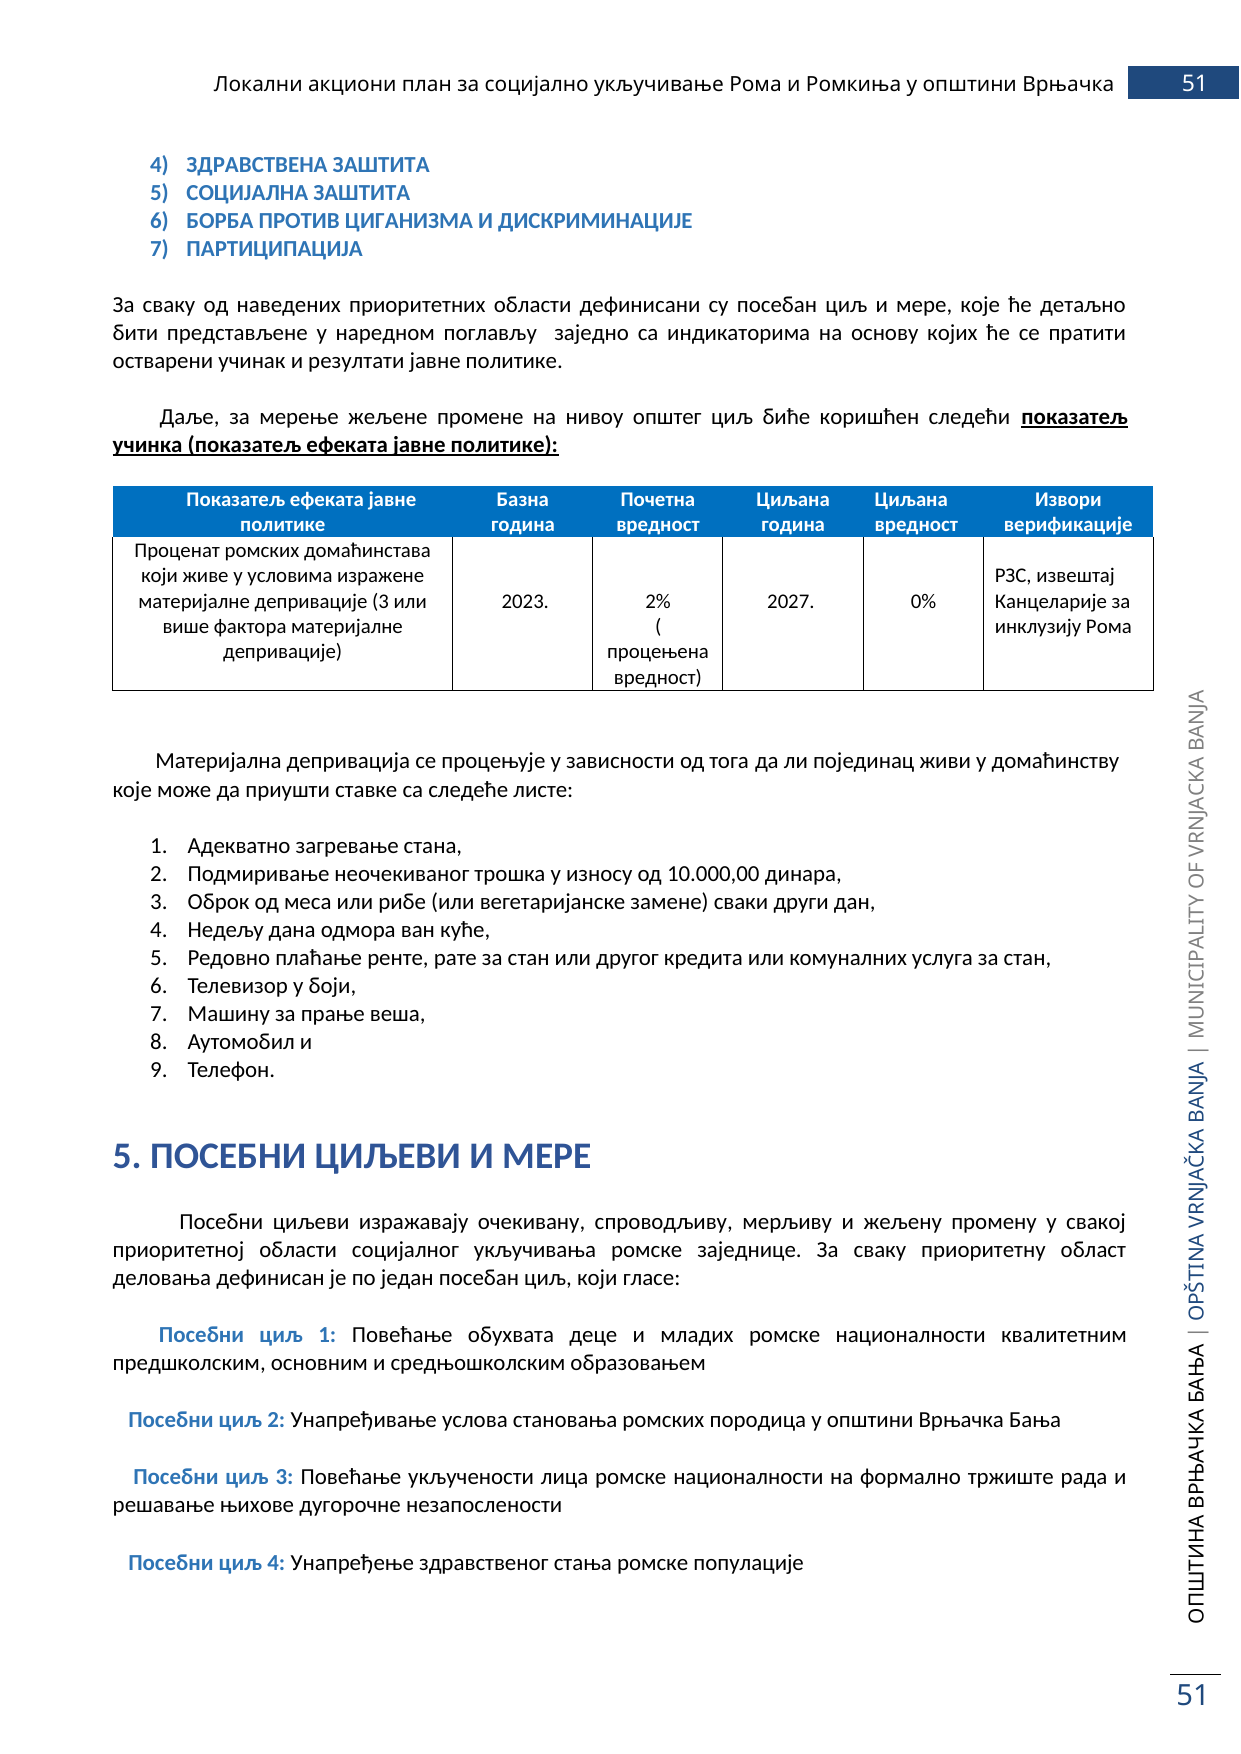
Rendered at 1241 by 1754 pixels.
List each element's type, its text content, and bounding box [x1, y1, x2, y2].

text Посебни циљ 2: Унапређивање услова становања ромских породица у општини Врњачка Бања [112, 1405, 1128, 1433]
text 5) СОЦИЈАЛНА ЗАШТИТА [150, 178, 1128, 206]
table_header Показатељ ефеката јавне политике [113, 486, 453, 537]
text Посебни циљ 3: Повећање укључености лица ромске националности на формално тржиште рада и решавање њихове дугорочне незапослености [112, 1462, 1128, 1518]
list Недељу дана одмора ван куће, [150, 915, 1128, 943]
table_header Извори верификације [983, 486, 1153, 537]
table_cell РЗС, извештај Канцеларије за инклузију Рома [984, 537, 1153, 689]
list Аутомобил и [150, 1027, 1128, 1055]
table_cell Проценат ромских домаћинстава који живе у условима изражене материјалне депривације (3 или више фактора материјалне депривације) [113, 537, 452, 689]
table_cell 2023. [453, 537, 592, 689]
table_header Циљана вредност [863, 486, 983, 537]
table_cell 0% [864, 537, 983, 689]
list Телефон. [150, 1055, 1128, 1083]
list Оброк од меса или рибе (или вегетаријанске замене) сваки други дан, [150, 887, 1128, 915]
table_cell 2% (процењена вредност) [593, 537, 722, 689]
table_header Циљана година [723, 486, 863, 537]
text Посебни циљ 4: Унапређење здравственог стања ромске популације [112, 1548, 1128, 1576]
list Адекватно загревање стана, [150, 831, 1128, 859]
subtitle 5. ПОСЕБНИ ЦИЉЕВИ И МЕРЕ [112, 1132, 1128, 1178]
list Подмиривање неочекиваног трошка у износу од 10.000,00 динара, [150, 859, 1128, 887]
text Материјална депривација се процењује у зависности од тога да ли појединац живи у домаћинству које може да приушти ставке са следеће листе: [112, 747, 1128, 803]
table_header Базна година [453, 486, 593, 537]
text Посебни циљ 1: Повећање обухвата деце и младих ромске националности квалитетним предшколским, основним и средњошколским образовањем [112, 1320, 1128, 1376]
list Редовно плаћање ренте, рате за стан или другог кредита или комуналних услуга за стан, [150, 943, 1128, 971]
text Даље, за мерење жељене промене на нивоу општег циљ биће коришћен следећи показатељ учинка (показатељ ефеката јавне политике): [112, 402, 1128, 458]
text 4) ЗДРАВСТВЕНА ЗАШТИТА [150, 150, 1128, 178]
text За сваку од наведених приоритетних области дефинисани су посебан циљ и мере, које ће детаљно бити представљене у наредном поглављу заједно са индикаторима на основу којих ће се пратити остварени учинак и резултати јавне политике. [112, 290, 1128, 374]
text Посебни циљеви изражавају очекивану, спроводљиву, мерљиву и жељену промену у свакој приоритетној области социјалног укључивања ромске заједнице. За сваку приоритетну област деловања дефинисан је по један посебан циљ, који гласе: [112, 1207, 1128, 1291]
table_cell 2027. [723, 537, 863, 689]
text 6) БОРБА ПРОТИВ ЦИГАНИЗМА И ДИСКРИМИНАЦИЈЕ [150, 206, 1128, 234]
list Машину за прање веша, [150, 999, 1128, 1027]
text 7) ПАРТИЦИПАЦИЈА [150, 234, 1128, 262]
list Телевизор у боји, [150, 971, 1128, 999]
table_header Почетна вредност [593, 486, 723, 537]
